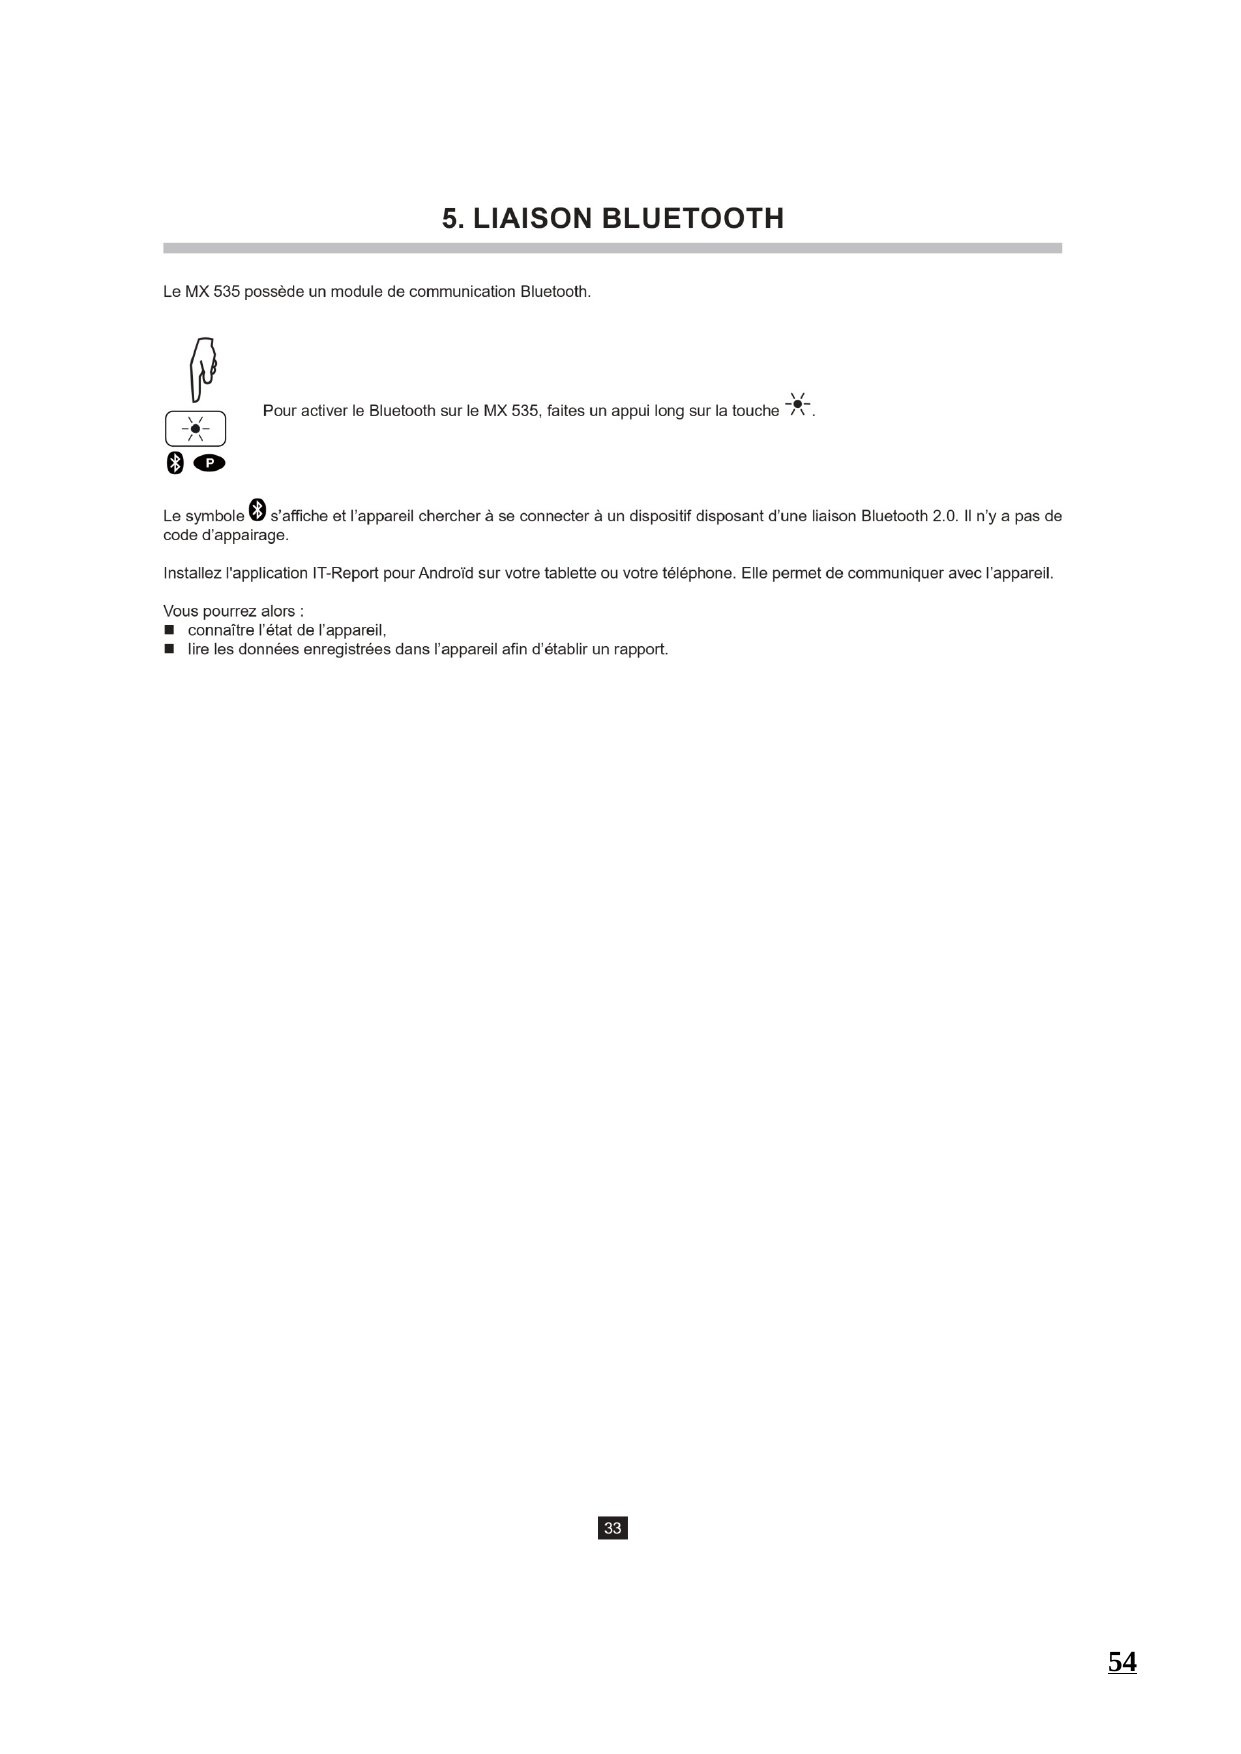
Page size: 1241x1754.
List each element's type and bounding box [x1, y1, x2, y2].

picture [88, 132, 1137, 1615]
